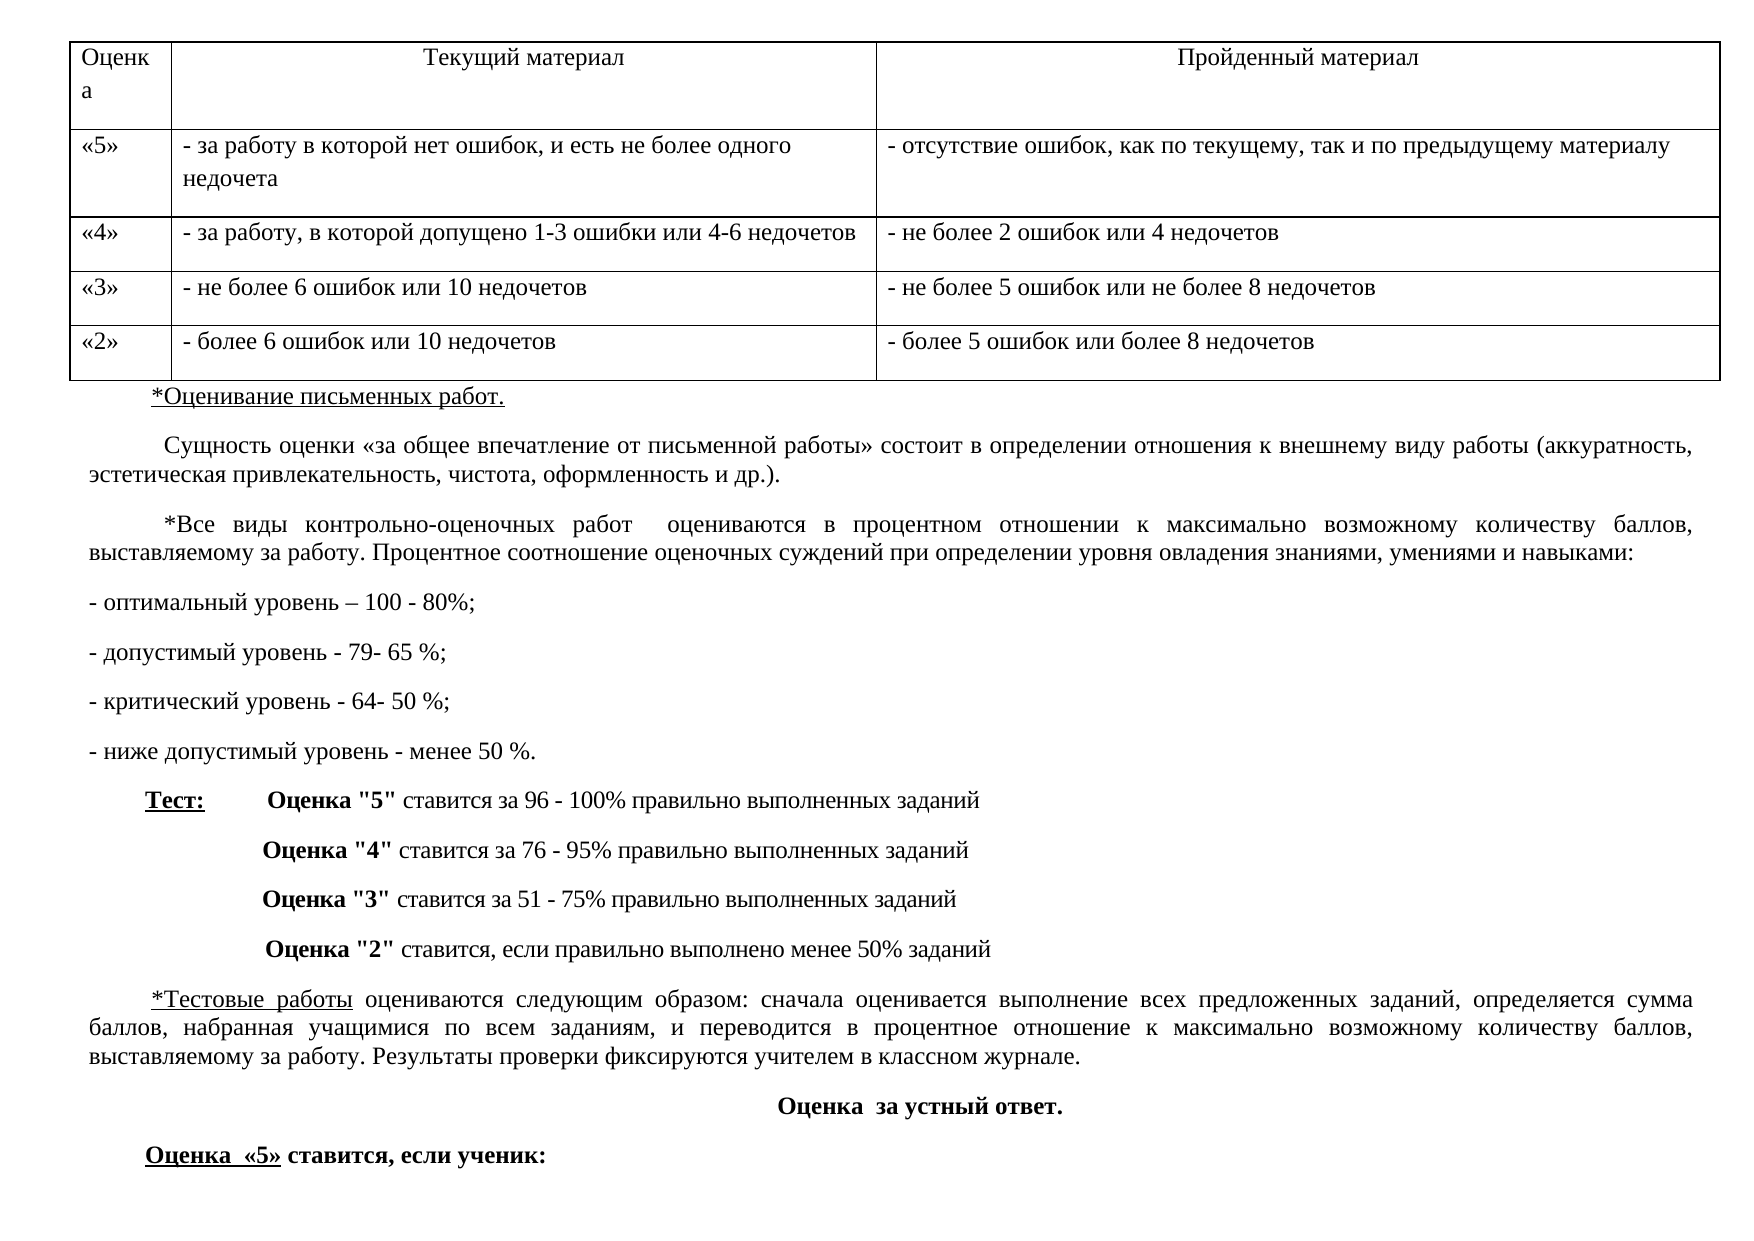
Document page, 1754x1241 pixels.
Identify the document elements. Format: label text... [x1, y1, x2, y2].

table_header Пройденный материал [877, 43, 1719, 129]
text - критический уровень - 64- 50 %; [89, 686, 1695, 715]
table_cell «2» [71, 326, 171, 380]
table_cell «4» [71, 218, 171, 271]
table_cell - более 6 ошибок или 10 недочетов [172, 326, 876, 380]
text *Все виды контрольно-оценочных работ оцениваются в процентном отношении к максимально возможному количеству баллов, выставляемому за работу. Процентное соотношение оценочных суждений при определении уровня овладения знаниями, умениями и навыками: [89, 509, 1695, 566]
text - допустимый уровень - 79- 65 %; [89, 637, 1695, 665]
text - оптимальный уровень – 100 - 80%; [89, 587, 1695, 616]
text Оценка "4" ставится за 76 - 95% правильно выполненных заданий [99, 835, 1696, 864]
text Оценка за устный ответ. [89, 1091, 1695, 1119]
text Оценка "3" ставится за 51 - 75% правильно выполненных заданий [99, 884, 1696, 913]
table_header Оценка [71, 43, 171, 129]
table_cell «3» [71, 272, 171, 325]
table_cell - не более 5 ошибок или не более 8 недочетов [877, 272, 1719, 325]
text Сущность оценки «за общее впечатление от письменной работы» состоит в определении отношения к внешнему виду работы (аккуратность, эстетическая привлекательность, чистота, оформленность и др.). [89, 430, 1695, 488]
text Оценка «5» ставится, если ученик: [89, 1140, 1695, 1169]
text - ниже допустимый уровень - менее 50 %. [89, 736, 1695, 764]
table_header Текущий материал [172, 43, 876, 129]
table_cell «5» [71, 130, 171, 216]
table_cell - не более 2 ошибок или 4 недочетов [877, 218, 1719, 271]
table_cell - за работу в которой нет ошибок, и есть не более одного недочета [172, 130, 876, 216]
table_cell - отсутствие ошибок, как по текущему, так и по предыдущему материалу [877, 130, 1719, 216]
table_cell - более 5 ошибок или более 8 недочетов [877, 326, 1719, 380]
text *Тестовые работы оцениваются следующим образом: сначала оценивается выполнение всех предложенных заданий, определяется сумма баллов, набранная учащимися по всем заданиям, и переводится в процентное отношение к максимально возможному количеству баллов, выставляемому за работу. Результаты проверки фиксируются учителем в классном журнале. [89, 984, 1695, 1070]
text Оценка "2" ставится, если правильно выполнено менее 50% заданий [99, 934, 1696, 963]
text *Оценивание письменных работ. [151, 381, 1695, 409]
text Тест: Оценка "5" ставится за 96 - 100% правильно выполненных заданий [145, 785, 1695, 814]
table_cell - не более 6 ошибок или 10 недочетов [172, 272, 876, 325]
table_cell - за работу, в которой допущено 1-3 ошибки или 4-6 недочетов [172, 218, 876, 271]
